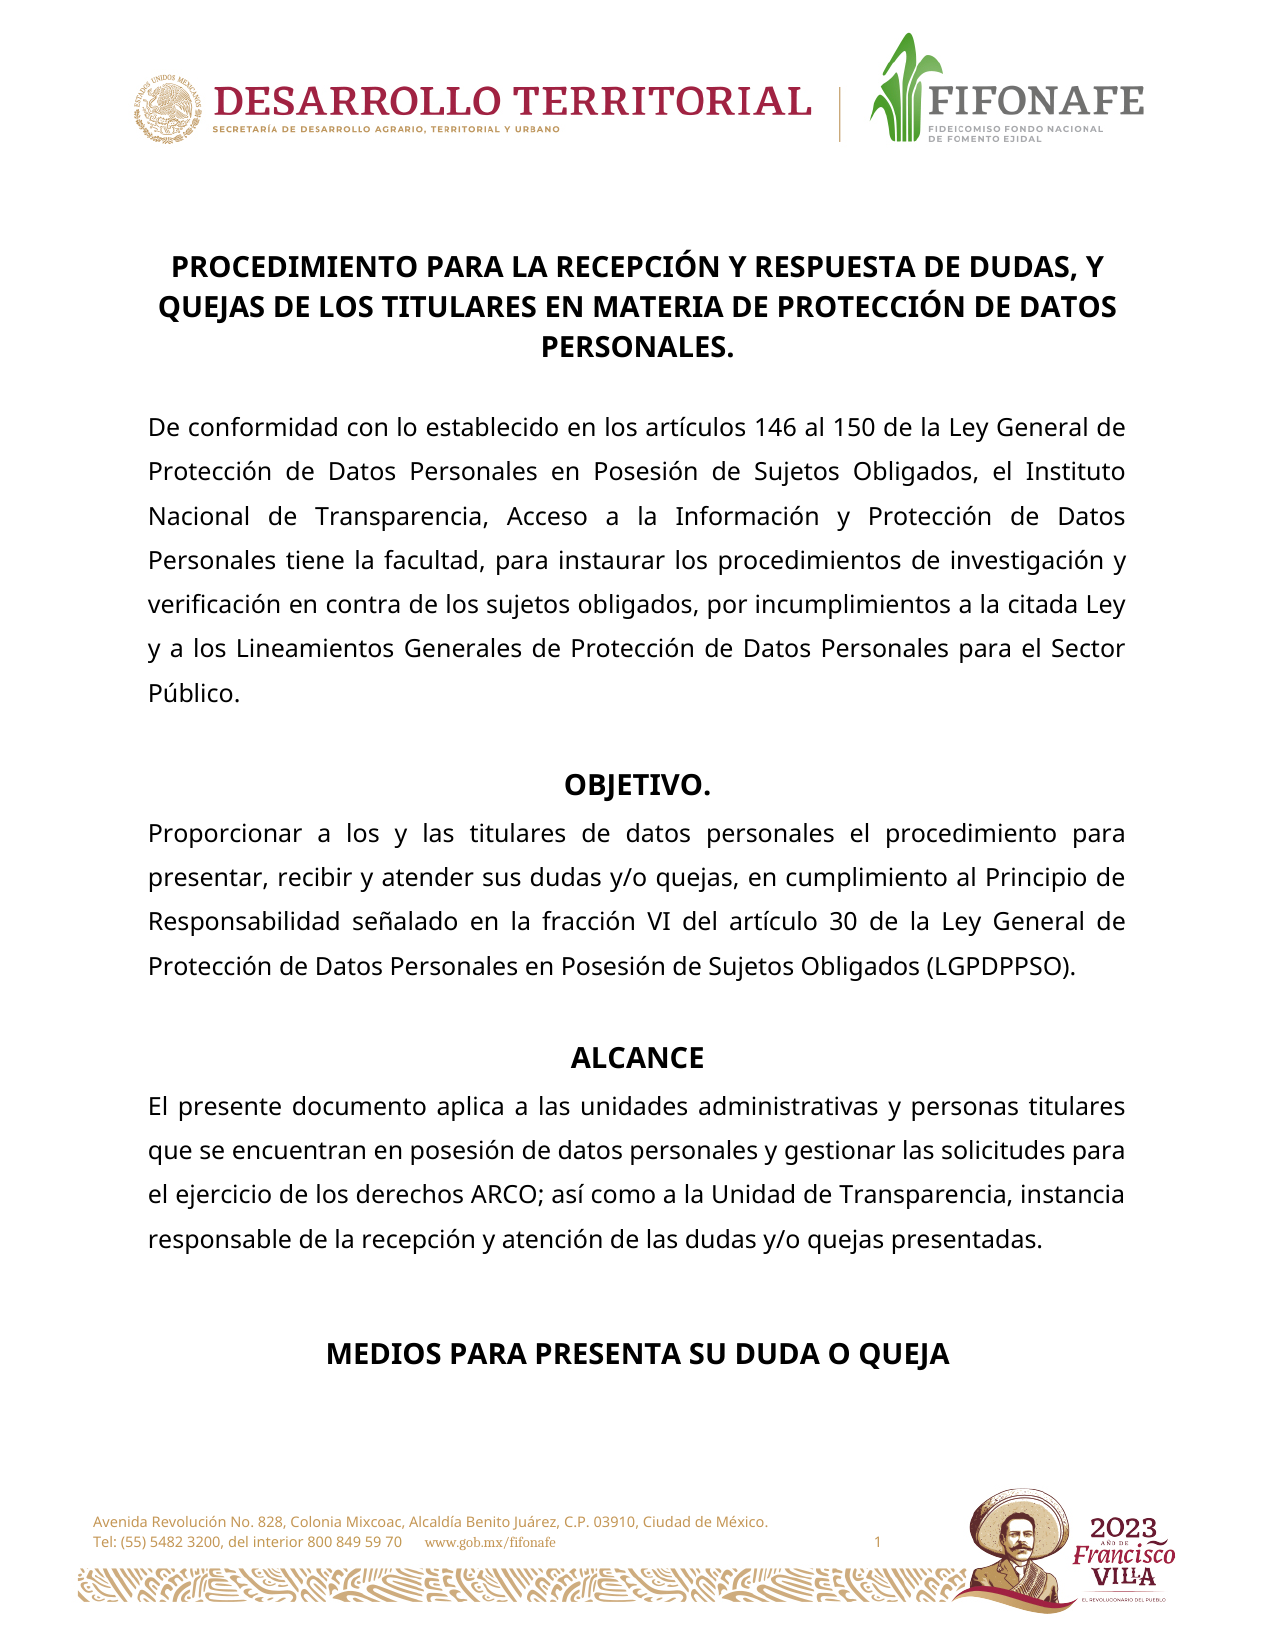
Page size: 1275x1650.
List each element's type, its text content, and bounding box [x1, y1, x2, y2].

text Proporcionar a los y las titulares de datos personales el procedimiento para presentar, recibir y atender sus dudas y/o quejas, en cumplimiento al Principio de Responsabilidad señalado en la fracción VI del artículo 30 de la Ley General de Protección de Datos Personales en Posesión de Sujetos Obligados (LGPDPPSO). [148, 816, 1127, 982]
picture [18, 6, 1259, 166]
text De conformidad con lo establecido en los artículos 146 al 150 de la Ley General de Protección de Datos Personales en Posesión de Sujetos Obligados, el Instituto Nacional de Transparencia, Acceso a la Información y Protección de Datos Personales tiene la facultad, para instaurar los procedimientos de investigación y verificación en contra de los sujetos obligados, por incumplimientos a la citada Ley y a los Lineamientos Generales de Protección de Datos Personales para el Sector Público. [148, 410, 1127, 709]
text PROCEDIMIENTO PARA LA RECEPCIÓN Y RESPUESTA DE DUDAS, Y QUEJAS DE LOS TITULARES EN MATERIA DE PROTECCIÓN DE DATOS PERSONALES. [148, 246, 1127, 366]
text OBJETIVO. [148, 764, 1127, 804]
text El presente documento aplica a las unidades administrativas y personas titulares que se encuentran en posesión de datos personales y gestionar las solicitudes para el ejercicio de los derechos ARCO; así como a la Unidad de Transparencia, instancia responsable de la recepción y atención de las dudas y/o quejas presentadas. [148, 1088, 1127, 1255]
text ALCANCE [148, 1037, 1127, 1077]
picture [0, 1470, 1252, 1641]
text MEDIOS PARA PRESENTA SU DUDA O QUEJA [148, 1334, 1127, 1373]
